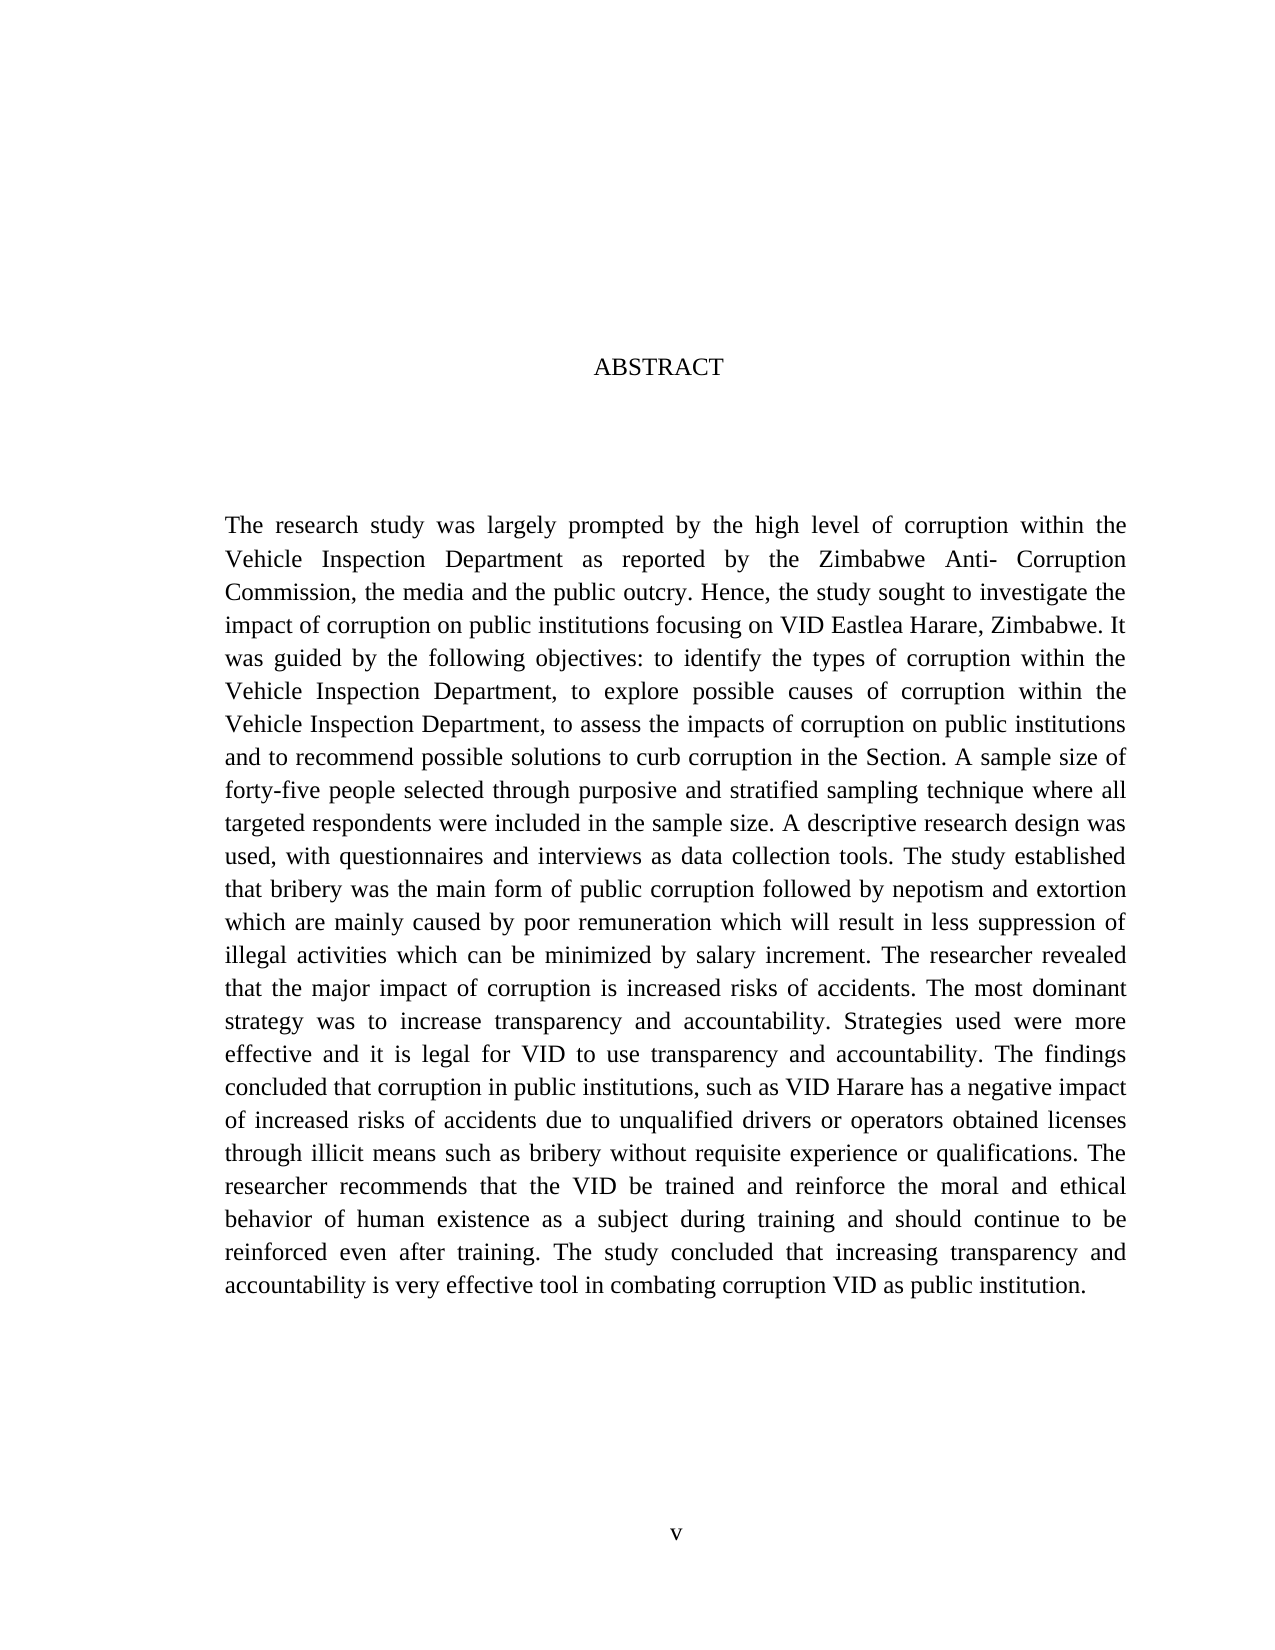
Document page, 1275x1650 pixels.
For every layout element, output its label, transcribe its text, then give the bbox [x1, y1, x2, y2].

text ABSTRACT [224, 352, 1127, 381]
text The research study was largely prompted by the high level of corruption within the Vehicle Inspection Department as reported by the Zimbabwe Anti- Corruption Commission, the media and the public outcry. Hence, the study sought to investigate the impact of corruption on public institutions focusing on VID Eastlea Harare, Zimbabwe. It was guided by the following objectives: to identify the types of corruption within the Vehicle Inspection Department, to explore possible causes of corruption within the Vehicle Inspection Department, to assess the impacts of corruption on public institutions and to recommend possible solutions to curb corruption in the Section. A sample size of forty-five people selected through purposive and stratified sampling technique where all targeted respondents were included in the sample size. A descriptive research design was used, with questionnaires and interviews as data collection tools. The study established that bribery was the main form of public corruption followed by nepotism and extortion which are mainly caused by poor remuneration which will result in less suppression of illegal activities which can be minimized by salary increment. The researcher revealed that the major impact of corruption is increased risks of accidents. The most dominant strategy was to increase transparency and accountability. Strategies used were more effective and it is legal for VID to use transparency and accountability. The findings concluded that corruption in public institutions, such as VID Harare has a negative impact of increased risks of accidents due to unqualified drivers or operators obtained licenses through illicit means such as bribery without requisite experience or qualifications. The researcher recommends that the VID be trained and reinforce the moral and ethical behavior of human existence as a subject during training and should continue to be reinforced even after training. The study concluded that increasing transparency and accountability is very effective tool in combating corruption VID as public institution. [224, 511, 1127, 1299]
